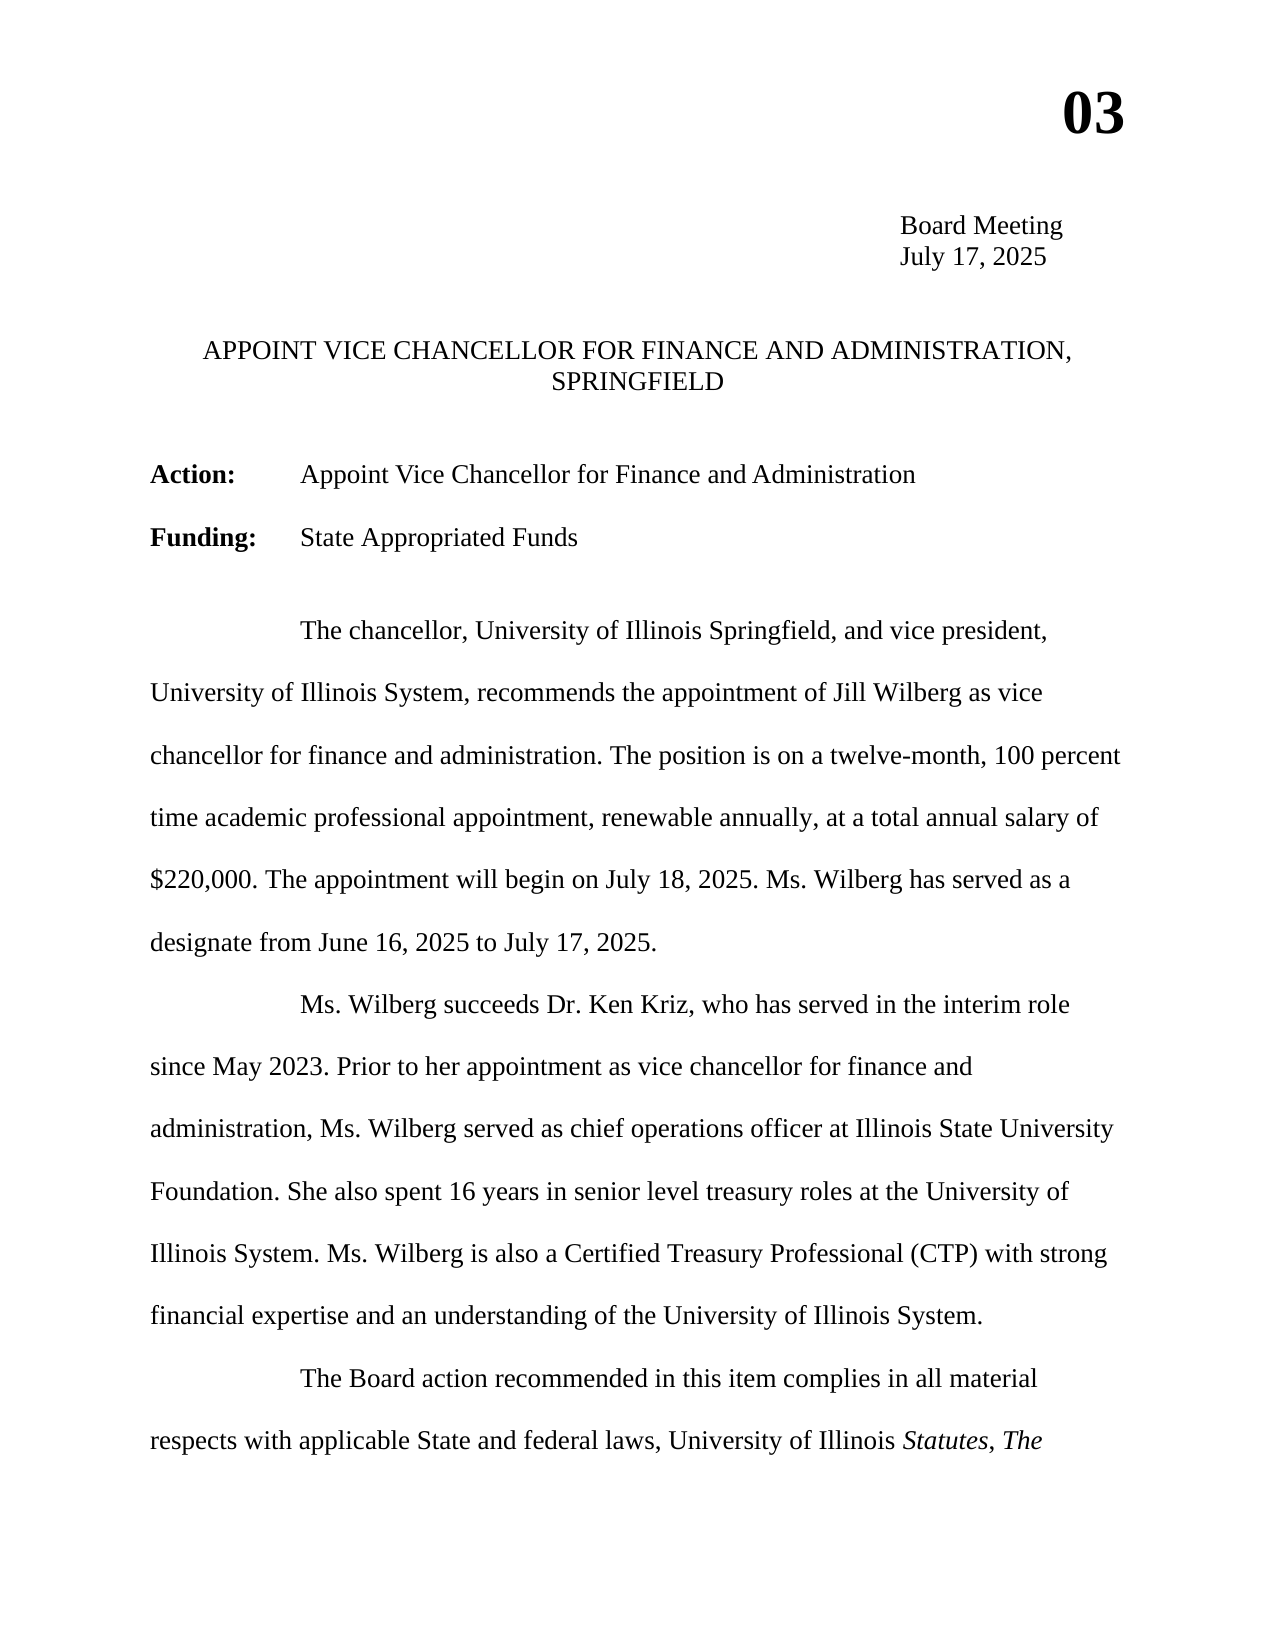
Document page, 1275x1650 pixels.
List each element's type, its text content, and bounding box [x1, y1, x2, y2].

text Funding: State Appropriated Funds [150, 521, 1125, 552]
text Ms. Wilberg succeeds Dr. Ken Kriz, who has served in the interim role since May 2023. Prior to her appointment as vice chancellor for finance and administration, Ms. Wilberg served as chief operations officer at Illinois State University Foundation. She also spent 16 years in senior level treasury roles at the University of Illinois System. Ms. Wilberg is also a Certified Treasury Professional (CTP) with strong financial expertise and an understanding of the University of Illinois System. [150, 988, 1125, 1331]
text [150, 1362, 1125, 1455]
subtitle Board Meeting [150, 209, 1125, 240]
subtitle July 17, 2025 [150, 240, 1125, 272]
text Action: Appoint Vice Chancellor for Finance and Administration [150, 458, 1125, 489]
subtitle APPOINT VICE CHANCELLOR FOR FINANCE AND ADMINISTRATION, SPRINGFIELD [150, 334, 1125, 396]
text The chancellor, University of Illinois Springfield, and vice president, University of Illinois System, recommends the appointment of Jill Wilberg as vice chancellor for finance and administration. The position is on a twelve-month, 100 percent time academic professional appointment, renewable annually, at a total annual salary of $220,000. The appointment will begin on July 18, 2025. Ms. Wilberg has served as a designate from June 16, 2025 to July 17, 2025. [150, 614, 1125, 957]
text 03 [150, 75, 1125, 147]
